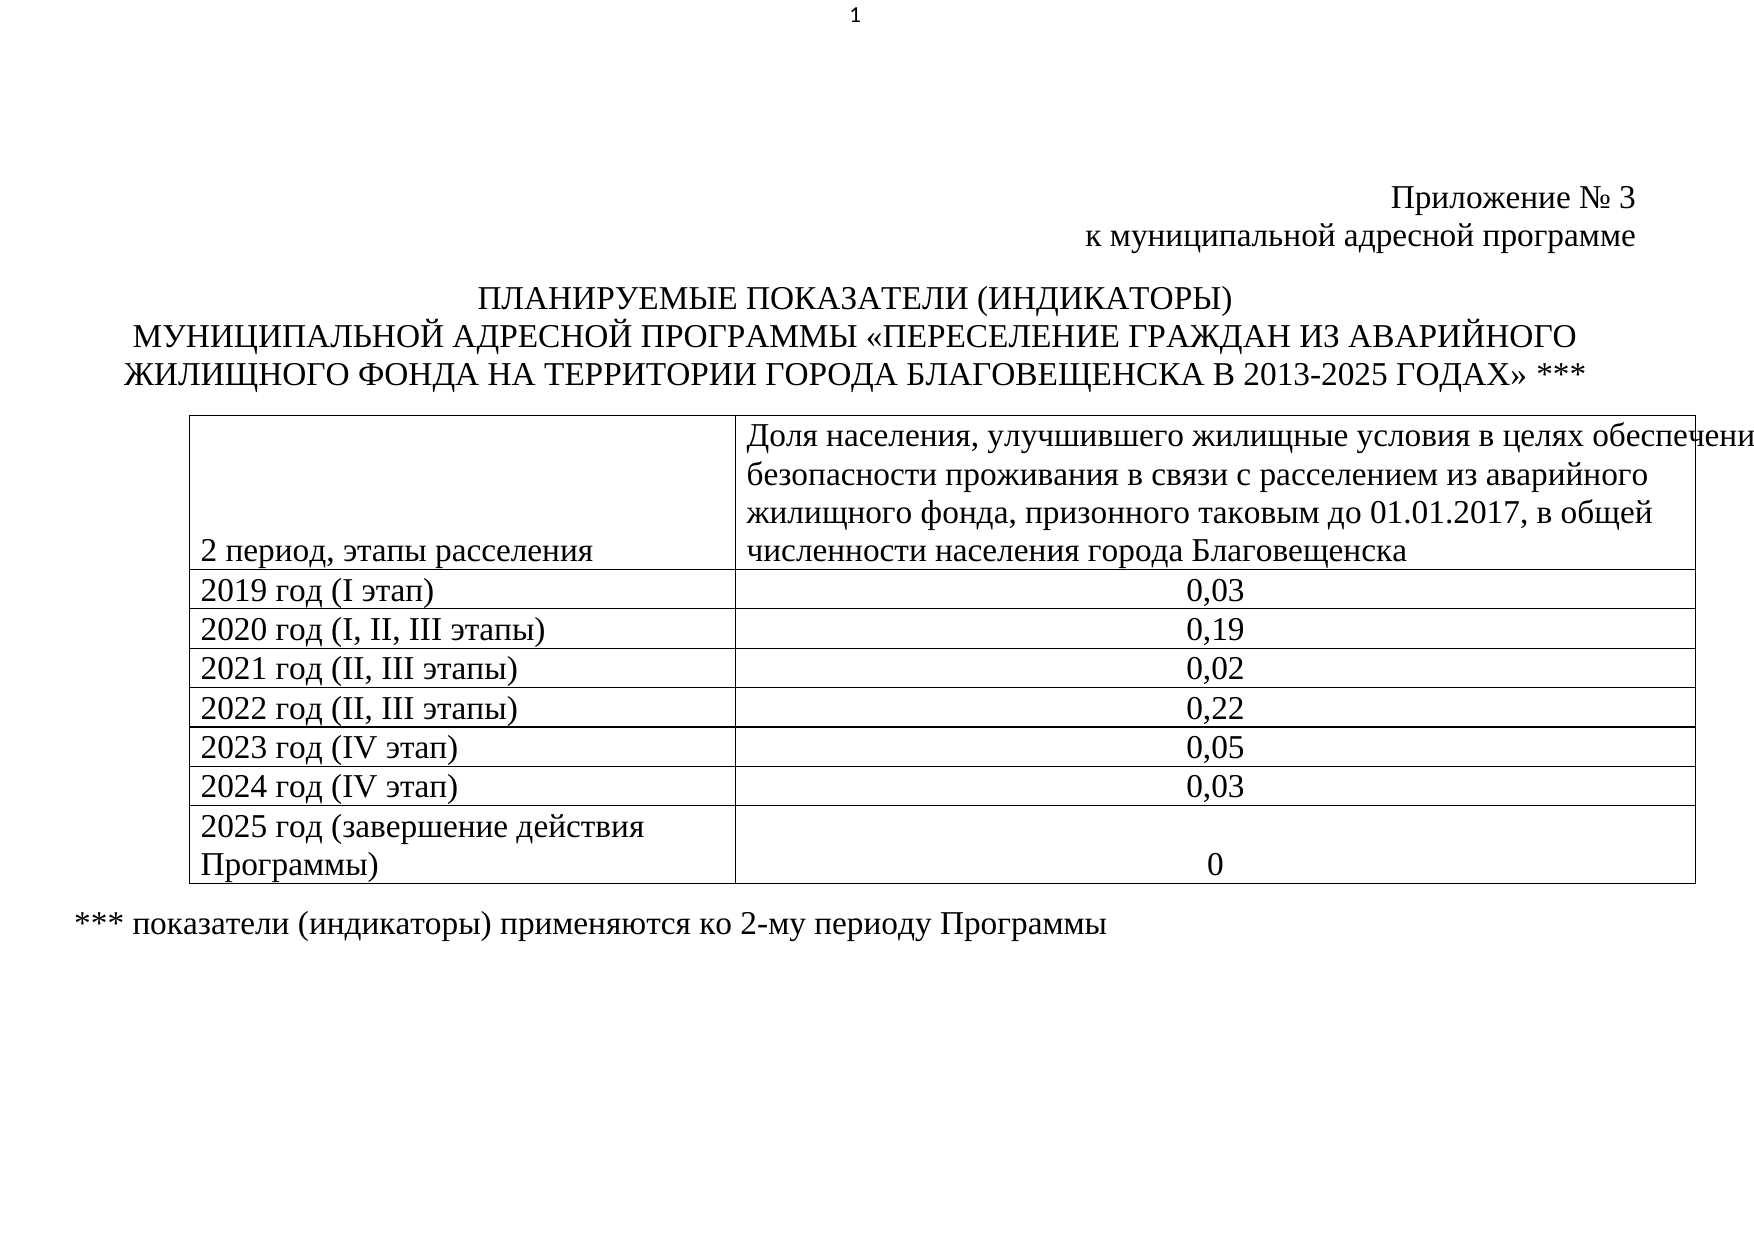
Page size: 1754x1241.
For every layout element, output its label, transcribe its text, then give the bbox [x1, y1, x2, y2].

text ПЛАНИРУЕМЫЕ ПОКАЗАТЕЛИ (ИНДИКАТОРЫ) [74, 278, 1636, 316]
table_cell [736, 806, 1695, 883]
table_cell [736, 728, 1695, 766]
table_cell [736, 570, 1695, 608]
title ЖИЛИЩНОГО ФОНДА НА ТЕРРИТОРИИ ГОРОДА БЛАГОВЕЩЕНСКА В 2013-2025 ГОДАХ» *** [74, 354, 1636, 393]
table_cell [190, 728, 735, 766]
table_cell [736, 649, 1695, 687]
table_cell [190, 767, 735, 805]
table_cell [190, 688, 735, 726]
text к муниципальной адресной программе [74, 216, 1636, 254]
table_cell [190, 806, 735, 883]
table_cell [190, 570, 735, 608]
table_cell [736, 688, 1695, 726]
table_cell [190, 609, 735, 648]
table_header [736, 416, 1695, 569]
title МУНИЦИПАЛЬНОЙ АДРЕСНОЙ ПРОГРАММЫ «ПЕРЕСЕЛЕНИЕ ГРАЖДАН ИЗ АВАРИЙНОГО [74, 316, 1636, 354]
text *** показатели (индикаторы) применяются ко 2-му периоду Программы [74, 903, 1636, 941]
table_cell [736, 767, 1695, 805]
text Приложение № 3 [74, 177, 1636, 216]
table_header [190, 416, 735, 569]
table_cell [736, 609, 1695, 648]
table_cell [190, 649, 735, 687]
